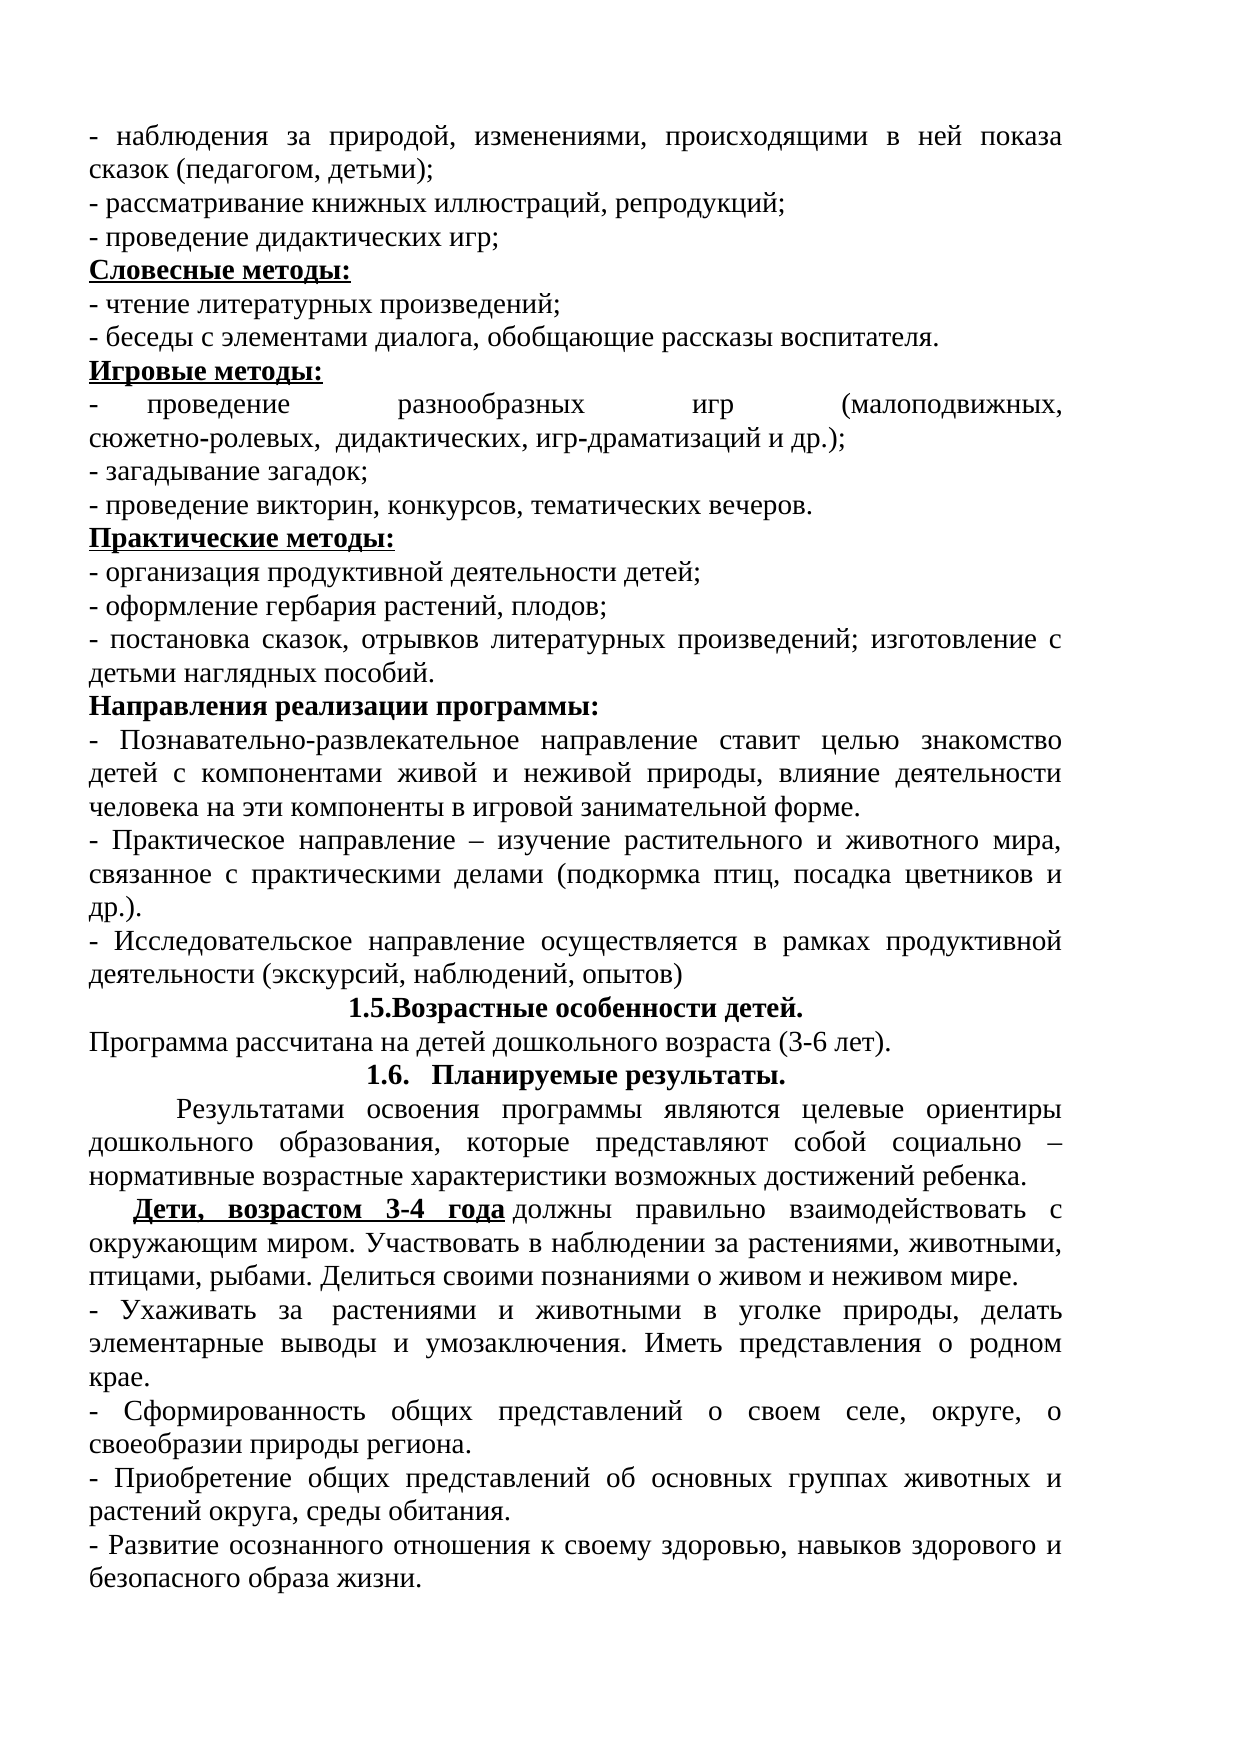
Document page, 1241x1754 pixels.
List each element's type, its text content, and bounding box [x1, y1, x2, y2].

text - организация продуктивной деятельности детей; [88, 554, 1063, 588]
text - беседы с элементами диалога, обобщающие рассказы воспитателя. [88, 319, 1063, 353]
text Практические методы: [88, 521, 1063, 554]
text - загадывание загадок; [88, 453, 1063, 487]
text - Развитие осознанного отношения к своему здоровью, навыков здорового и безопасного образа жизни. [88, 1527, 1063, 1594]
text 1.6. Планируемые результаты. [88, 1057, 1063, 1091]
text - проведение разнообразных игр (малоподвижных, сюжетно-ролевых, дидактических, игр-драматизаций и др.); [88, 386, 1063, 453]
text - Познавательно-развлекательное направление ставит целью знакомство детей с компонентами живой и неживой природы, влияние деятельности человека на эти компоненты в игровой занимательной форме. [88, 722, 1063, 822]
text Направления реализации программы: [88, 688, 1063, 722]
text Словесные методы: [88, 252, 1063, 286]
text 1.5.Возрастные особенности детей. [88, 990, 1063, 1024]
text Программа рассчитана на детей дошкольного возраста (3-6 лет). [88, 1024, 1063, 1057]
text - проведение викторин, конкурсов, тематических вечеров. [88, 487, 1063, 521]
text Результатами освоения программы являются целевые ориентиры дошкольного образования, которые представляют собой социально – нормативные возрастные характеристики возможных достижений ребенка. [88, 1091, 1063, 1191]
text - оформление гербария растений, плодов; [88, 588, 1063, 621]
text - наблюдения за природой, изменениями, происходящими в ней показа сказок (педагогом, детьми); [88, 118, 1063, 185]
text - проведение дидактических игр; [88, 219, 1063, 252]
text - чтение литературных произведений; [88, 286, 1063, 319]
text - Ухаживать за растениями и животными в уголке природы, делать элементарные выводы и умозаключения. Иметь представления о родном крае. [88, 1292, 1063, 1393]
text Игровые методы: [88, 353, 1063, 386]
text - Сформированность общих представлений о своем селе, округе, о своеобразии природы региона. [88, 1393, 1063, 1460]
text - Практическое направление – изучение растительного и животного мира, связанное с практическими делами (подкормка птиц, посадка цветников и др.). [88, 822, 1063, 923]
text Дети, возрастом 3-4 года должны правильно взаимодействовать с окружающим миром. Участвовать в наблюдении за растениями, животными, птицами, рыбами. Делиться своими познаниями о живом и неживом мире. [88, 1191, 1063, 1292]
text - рассматривание книжных иллюстраций, репродукций; [88, 185, 1063, 219]
text - Приобретение общих представлений об основных группах животных и растений округа, среды обитания. [88, 1460, 1063, 1527]
text - Исследовательское направление осуществляется в рамках продуктивной деятельности (экскурсий, наблюдений, опытов) [88, 923, 1063, 990]
text - постановка сказок, отрывков литературных произведений; изготовление с детьми наглядных пособий. [88, 621, 1063, 688]
